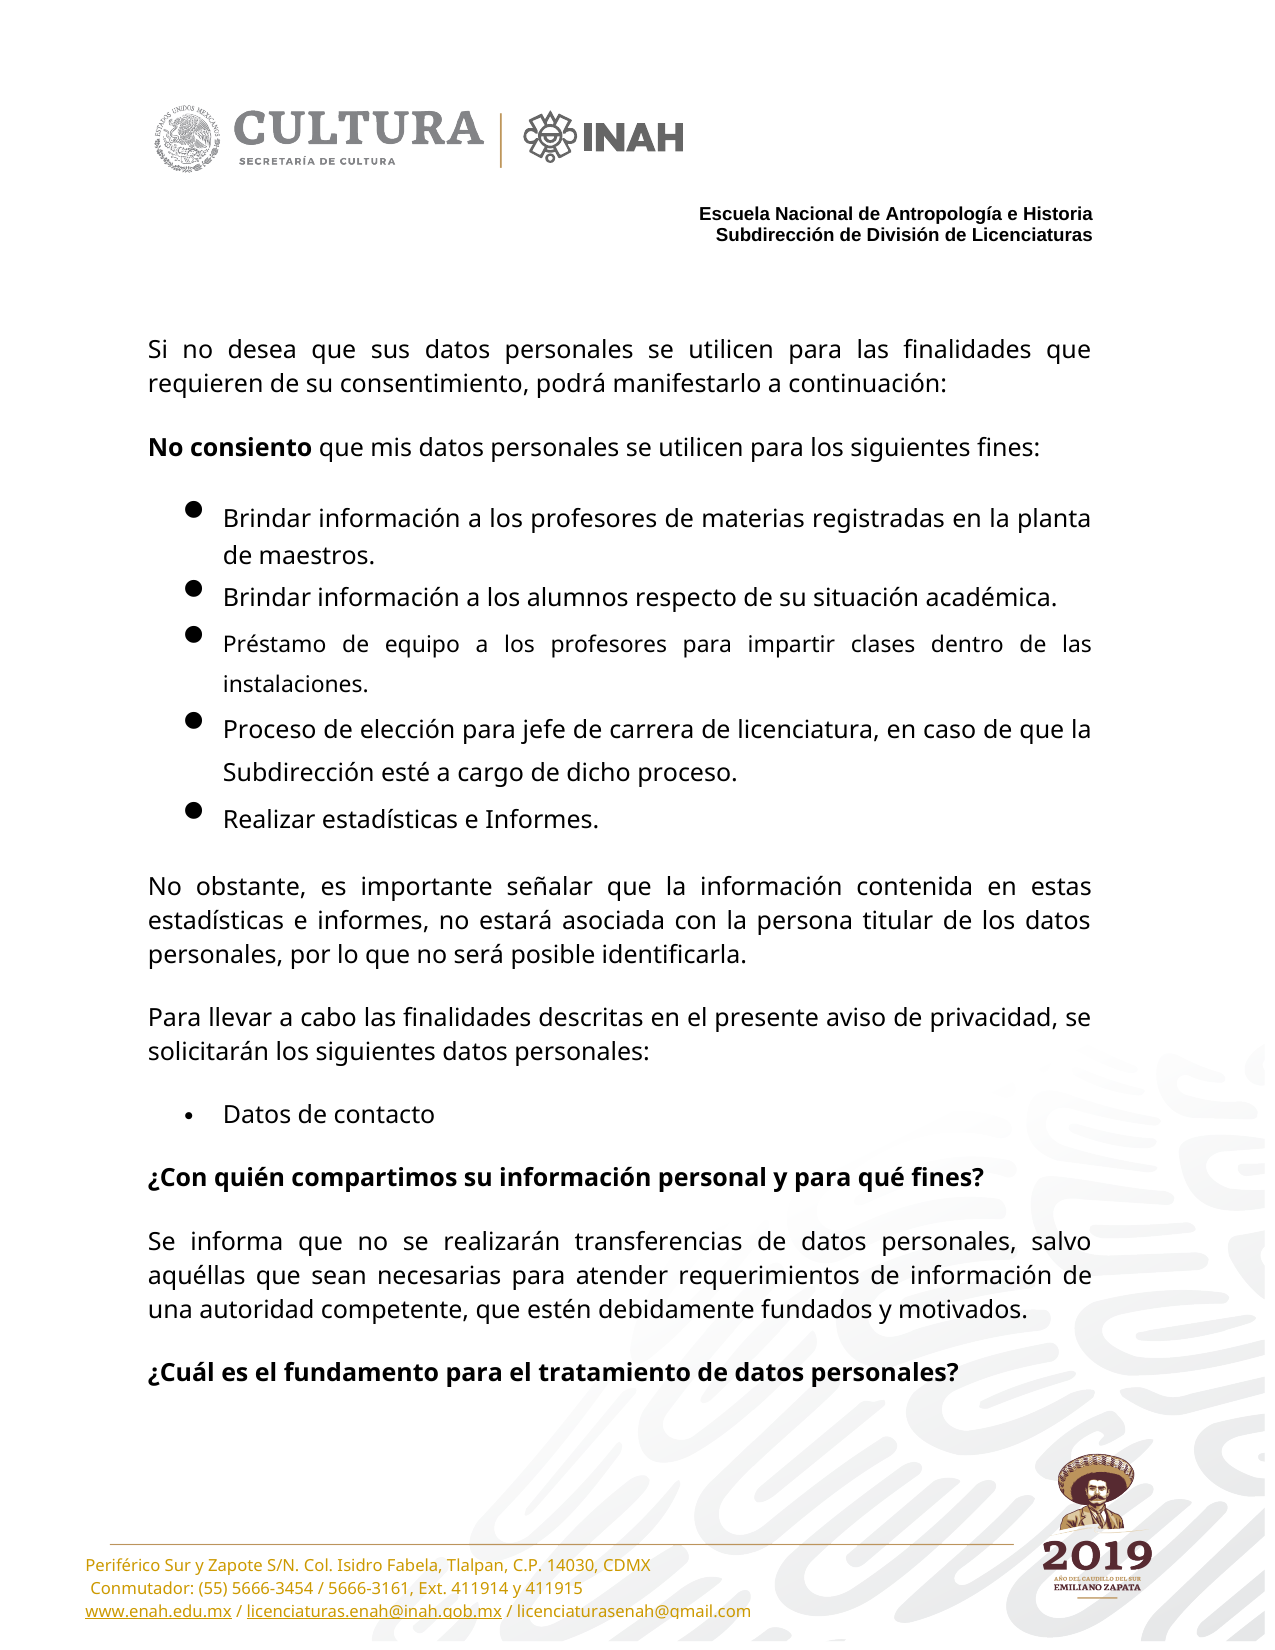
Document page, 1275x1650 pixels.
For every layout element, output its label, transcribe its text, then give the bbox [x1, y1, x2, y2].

text Se informa que no se realizarán transferencias de datos personales, salvo aquéllas que sean necesarias para atender requerimientos de información de una autoridad competente, que estén debidamente fundados y motivados. [148, 1223, 1093, 1326]
list Brindar información a los alumnos respecto de su situación académica. [185, 572, 1093, 618]
text Para llevar a cabo las finalidades descritas en el presente aviso de privacidad, se solicitarán los siguientes datos personales: [148, 999, 1093, 1068]
list Proceso de elección para jefe de carrera de licenciatura, en caso de que la Subdirección esté a cargo de dicho proceso. [185, 704, 1093, 788]
text No obstante, es importante señalar que la información contenida en estas estadísticas e informes, no estará asociada con la persona titular de los datos personales, por lo que no será posible identificarla. [148, 868, 1093, 970]
text No consiento que mis datos personales se utilicen para los siguientes fines: [148, 429, 1093, 463]
picture [0, 663, 1275, 1650]
list Datos de contacto [185, 1097, 1093, 1131]
list Realizar estadísticas e Informes. [185, 793, 1093, 839]
text ¿Cuál es el fundamento para el tratamiento de datos personales? [148, 1355, 1093, 1389]
text ¿Con quién compartimos su información personal y para qué fines? [148, 1160, 1093, 1194]
list Brindar información a los profesores de materias registradas en la planta de maestros. [185, 492, 1093, 572]
list Préstamo de equipo a los profesores para impartir clases dentro de las instalaciones. [185, 618, 1093, 699]
picture [154, 105, 502, 173]
text Si no desea que sus datos personales se utilicen para las finalidades que requieren de su consentimiento, podrá manifestarlo a continuación: [148, 332, 1093, 400]
